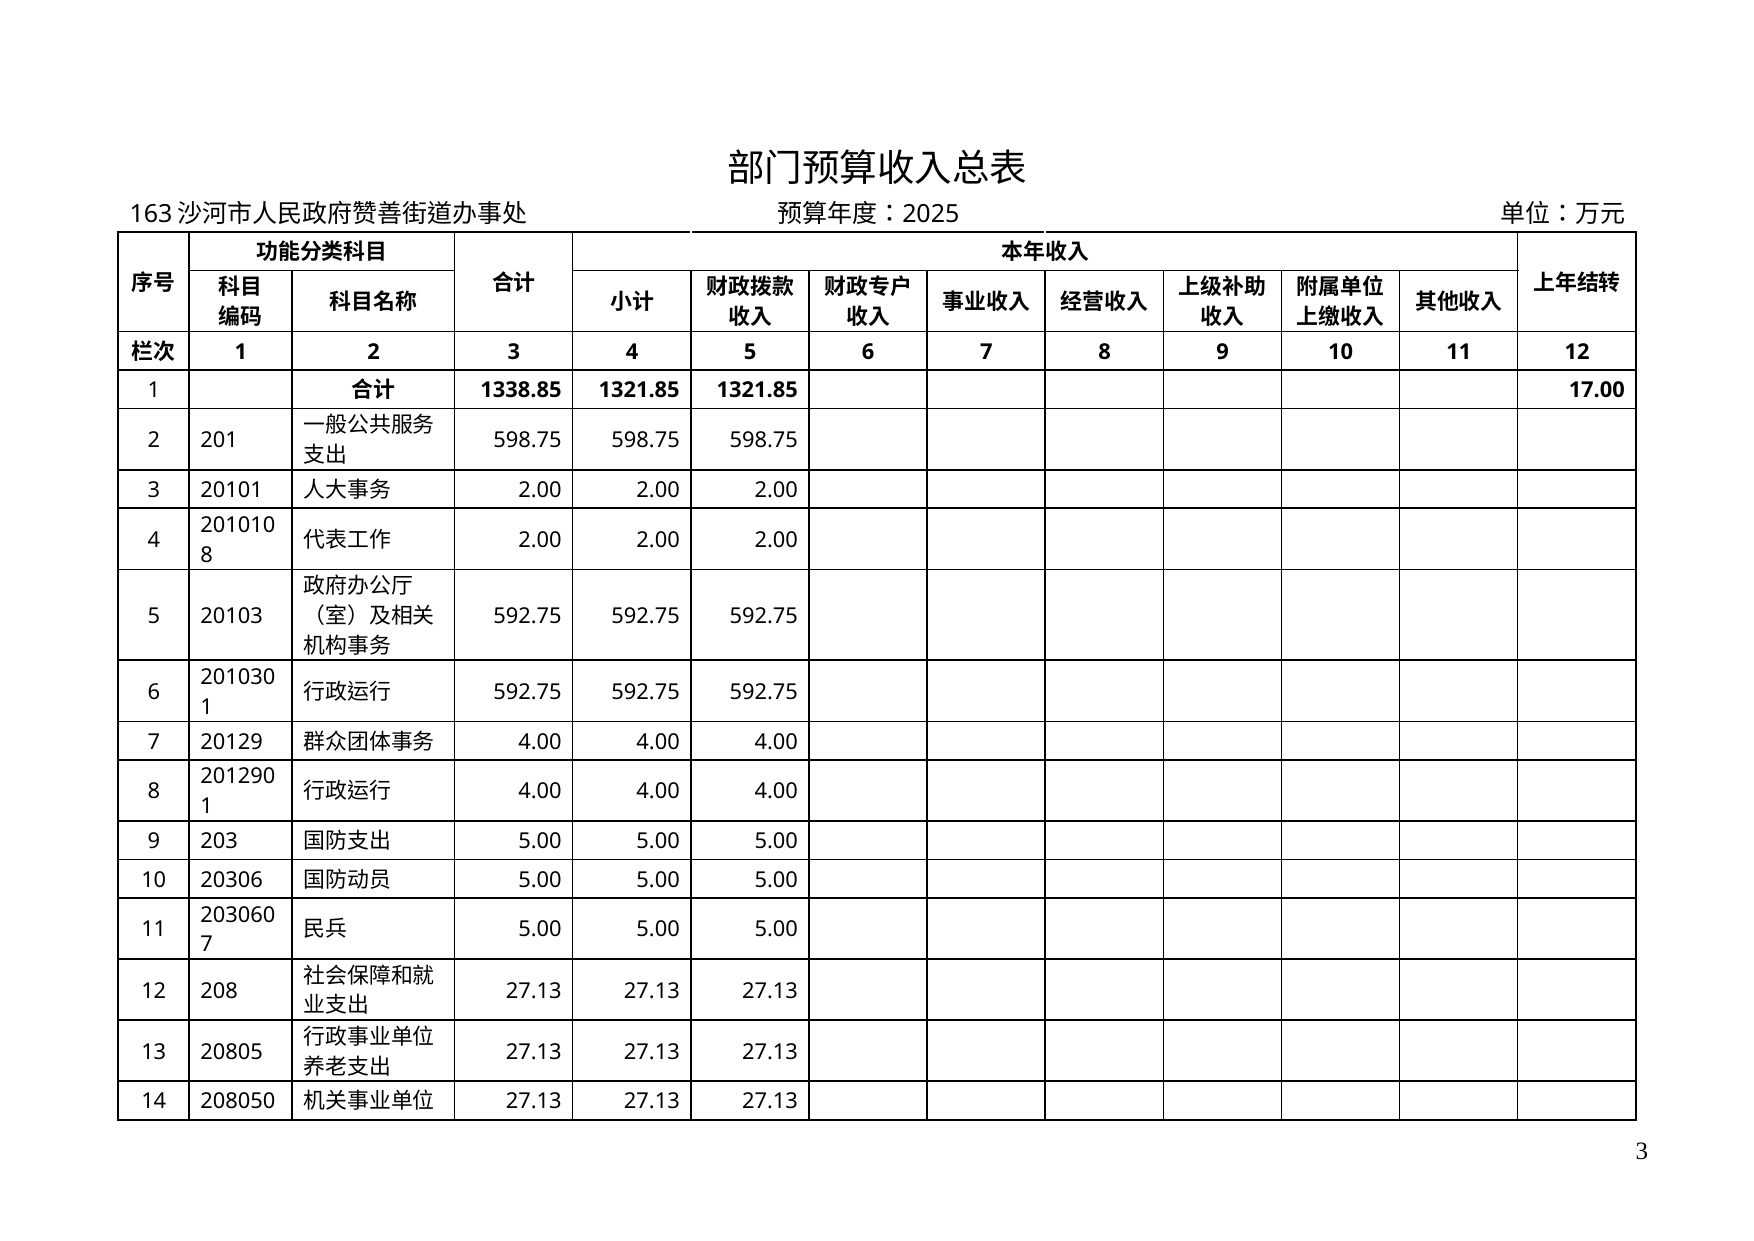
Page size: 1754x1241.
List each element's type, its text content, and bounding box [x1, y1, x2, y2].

table_cell 事业收入 [928, 271, 1044, 331]
table_cell 本年收入 [573, 233, 1517, 270]
table_cell [810, 899, 926, 958]
table_cell 一般公共服务支出 [293, 409, 454, 469]
table_cell 5.00 [692, 860, 808, 897]
table_cell 行政运行 [293, 761, 454, 820]
table_cell [1282, 371, 1399, 408]
table_cell [1282, 1021, 1399, 1080]
table_cell 592.75 [573, 570, 690, 659]
table_cell [1282, 960, 1399, 1019]
table_cell 5.00 [692, 822, 808, 858]
table_cell 科目名称 [293, 271, 454, 331]
table_cell [1400, 960, 1517, 1019]
table_cell [1518, 471, 1635, 507]
table_cell 5.00 [573, 899, 690, 958]
table_cell 4 [119, 509, 188, 568]
table_cell 功能分类科目 [190, 233, 454, 270]
table_cell 592.75 [455, 661, 572, 721]
table_cell [1046, 960, 1163, 1019]
table_cell [1400, 722, 1517, 759]
table_cell [810, 570, 926, 659]
table_cell [1046, 1082, 1163, 1119]
table_cell 6 [810, 332, 926, 369]
table_cell [1282, 661, 1399, 721]
table_cell [1164, 371, 1281, 408]
table_cell 序号 [119, 233, 188, 331]
table_cell 598.75 [455, 409, 572, 469]
table_cell [1164, 822, 1281, 858]
table_cell [1400, 371, 1517, 408]
table_cell [1046, 570, 1163, 659]
table_cell [1400, 570, 1517, 659]
table_cell [1518, 1082, 1635, 1119]
table_cell 27.13 [573, 1082, 690, 1119]
table_cell 2 [119, 409, 188, 469]
table_cell 10 [1282, 332, 1399, 369]
table_cell [810, 509, 926, 568]
text 部门预算收入总表 [106, 142, 1648, 193]
table_cell [928, 570, 1044, 659]
table_cell 4.00 [692, 761, 808, 820]
table_cell 合计 [455, 233, 572, 331]
table_cell 4.00 [692, 722, 808, 759]
table_cell 5.00 [455, 899, 572, 958]
table_cell [810, 471, 926, 507]
table_cell [1400, 860, 1517, 897]
table_cell [1046, 509, 1163, 568]
table_cell [810, 1082, 926, 1119]
table_cell 2010301 [190, 661, 291, 721]
table_cell [810, 722, 926, 759]
table_cell 20805 [190, 1021, 291, 1080]
table_cell [1400, 661, 1517, 721]
table_cell 政府办公厅（室）及相关机构事务 [293, 570, 454, 659]
table_cell [1164, 1082, 1281, 1119]
table_cell 5 [692, 332, 808, 369]
table_cell 2.00 [692, 509, 808, 568]
table_cell 20101 [190, 471, 291, 507]
table_cell [1400, 761, 1517, 820]
table_cell 合计 [293, 371, 454, 408]
table_cell [190, 371, 291, 408]
table_cell [810, 1021, 926, 1080]
table_cell [1282, 570, 1399, 659]
table_cell 9 [1164, 332, 1281, 369]
table_cell 2080505 [190, 1082, 291, 1119]
table_cell [1518, 661, 1635, 721]
table_cell [1164, 960, 1281, 1019]
table_cell [810, 960, 926, 1019]
table_cell [1164, 722, 1281, 759]
table_cell [928, 860, 1044, 897]
table_cell [1164, 1021, 1281, 1080]
table_cell [1518, 822, 1635, 858]
table_cell 5.00 [573, 860, 690, 897]
table_cell [1046, 371, 1163, 408]
table_cell [1164, 570, 1281, 659]
table_cell 598.75 [692, 409, 808, 469]
table_cell [1164, 471, 1281, 507]
table_cell 5.00 [455, 822, 572, 858]
table_cell 5.00 [455, 860, 572, 897]
table_cell 6 [119, 661, 188, 721]
table_cell 592.75 [455, 570, 572, 659]
table_cell [1518, 761, 1635, 820]
table_cell 4 [573, 332, 690, 369]
table_cell 12 [119, 960, 188, 1019]
table_cell 592.75 [692, 570, 808, 659]
table_cell 5 [119, 570, 188, 659]
table_cell [1046, 860, 1163, 897]
table_cell 10 [119, 860, 188, 897]
table_cell 17.00 [1518, 371, 1635, 408]
table_cell 国防动员 [293, 860, 454, 897]
table_cell 代表工作 [293, 509, 454, 568]
table_cell [1282, 722, 1399, 759]
table_cell 财政拨款 收入 [692, 271, 808, 331]
table_cell 9 [119, 822, 188, 858]
table_cell [1518, 860, 1635, 897]
table_cell [1400, 509, 1517, 568]
table_cell [928, 1082, 1044, 1119]
table_cell [1400, 899, 1517, 958]
table_cell 27.13 [455, 1021, 572, 1080]
table_cell [928, 822, 1044, 858]
table_cell 8 [119, 761, 188, 820]
table_cell [1046, 822, 1163, 858]
table_cell [810, 371, 926, 408]
table_cell 上级补助收入 [1164, 271, 1281, 331]
table_cell [1400, 1021, 1517, 1080]
table_cell [928, 899, 1044, 958]
table_cell 2012901 [190, 761, 291, 820]
table_cell 208 [190, 960, 291, 1019]
table_cell 14 [119, 1082, 188, 1119]
table_cell 2.00 [455, 471, 572, 507]
table_cell [1164, 761, 1281, 820]
table_cell 5.00 [573, 822, 690, 858]
table_cell 7 [119, 722, 188, 759]
table_cell [1518, 960, 1635, 1019]
table_cell 27.13 [455, 960, 572, 1019]
table_cell 4.00 [573, 722, 690, 759]
table_cell 1321.85 [692, 371, 808, 408]
table_cell [928, 661, 1044, 721]
table_cell [1518, 409, 1635, 469]
table_cell [928, 1021, 1044, 1080]
table_cell 203 [190, 822, 291, 858]
table_cell 27.13 [455, 1082, 572, 1119]
table_cell [1282, 761, 1399, 820]
table_cell 3 [119, 471, 188, 507]
table_header 预算年度：2025 [692, 195, 1044, 231]
table_cell 国防支出 [293, 822, 454, 858]
table_cell 27.13 [573, 960, 690, 1019]
table_cell [1400, 409, 1517, 469]
table_cell 其他收入 [1400, 271, 1517, 331]
table_cell [1046, 722, 1163, 759]
table_cell 社会保障和就业支出 [293, 960, 454, 1019]
table_cell [1518, 509, 1635, 568]
table_cell [928, 722, 1044, 759]
table_cell [810, 860, 926, 897]
table_cell 598.75 [573, 409, 690, 469]
table_cell [1518, 899, 1635, 958]
table_cell 11 [119, 899, 188, 958]
table_cell [1400, 1082, 1517, 1119]
table_cell [1164, 661, 1281, 721]
table_cell [1164, 409, 1281, 469]
table_cell [1046, 661, 1163, 721]
table_cell [928, 471, 1044, 507]
table_cell 592.75 [692, 661, 808, 721]
table_cell [1282, 822, 1399, 858]
table_cell [1046, 1021, 1163, 1080]
table_cell [928, 960, 1044, 1019]
table_cell 201 [190, 409, 291, 469]
table_cell [1164, 860, 1281, 897]
table_cell [1518, 722, 1635, 759]
table_cell 附属单位上缴收入 [1282, 271, 1399, 331]
table_cell 群众团体事务 [293, 722, 454, 759]
table_header 单位：万元 [1046, 195, 1635, 231]
table_cell 8 [1046, 332, 1163, 369]
table_cell [1282, 471, 1399, 507]
table_cell 27.13 [692, 1082, 808, 1119]
table_cell 4.00 [455, 722, 572, 759]
table_cell 1 [190, 332, 291, 369]
table_cell 1 [119, 371, 188, 408]
table_cell 2.00 [573, 509, 690, 568]
table_cell 27.13 [692, 960, 808, 1019]
table_cell 4.00 [455, 761, 572, 820]
table_cell 20306 [190, 860, 291, 897]
table_cell 13 [119, 1021, 188, 1080]
table_cell [1282, 1082, 1399, 1119]
table_cell 1321.85 [573, 371, 690, 408]
table_cell 2.00 [455, 509, 572, 568]
table_cell 经营收入 [1046, 271, 1163, 331]
table_cell [1164, 509, 1281, 568]
table_cell 3 [455, 332, 572, 369]
table_cell 27.13 [692, 1021, 808, 1080]
table_cell 27.13 [573, 1021, 690, 1080]
table_cell 栏次 [119, 332, 188, 369]
table_cell [1046, 409, 1163, 469]
table_cell 1338.85 [455, 371, 572, 408]
table_cell [1046, 471, 1163, 507]
table_cell 2010108 [190, 509, 291, 568]
table_cell 11 [1400, 332, 1517, 369]
table_cell 20129 [190, 722, 291, 759]
table_cell [1046, 899, 1163, 958]
table_cell [1400, 471, 1517, 507]
table_cell [1282, 860, 1399, 897]
table_cell 2 [293, 332, 454, 369]
table_cell [1282, 899, 1399, 958]
table_cell [1518, 570, 1635, 659]
table_cell [928, 761, 1044, 820]
table_cell 机关事业单位基本养老保险缴费支出 [293, 1082, 454, 1119]
table_cell [1282, 509, 1399, 568]
table_cell 科目 编码 [190, 271, 291, 331]
table_cell [1400, 822, 1517, 858]
table_cell [1282, 409, 1399, 469]
table_cell [928, 409, 1044, 469]
table_cell 7 [928, 332, 1044, 369]
table_cell 行政事业单位养老支出 [293, 1021, 454, 1080]
table_cell 592.75 [573, 661, 690, 721]
table_cell 行政运行 [293, 661, 454, 721]
table_cell [1046, 761, 1163, 820]
table_header 163沙河市人民政府赞善街道办事处 [119, 195, 690, 231]
table_cell [810, 409, 926, 469]
table_cell [810, 661, 926, 721]
table_cell 小计 [573, 271, 690, 331]
table_cell 2030607 [190, 899, 291, 958]
table_cell 20103 [190, 570, 291, 659]
table_cell [810, 761, 926, 820]
table_cell [1518, 1021, 1635, 1080]
table_cell 2.00 [692, 471, 808, 507]
table_cell [1164, 899, 1281, 958]
table_cell 5.00 [692, 899, 808, 958]
table_cell 12 [1518, 332, 1635, 369]
table_cell [810, 822, 926, 858]
table_cell 民兵 [293, 899, 454, 958]
table_cell 财政专户 收入 [810, 271, 926, 331]
table_cell 人大事务 [293, 471, 454, 507]
table_cell [928, 509, 1044, 568]
table_cell [928, 371, 1044, 408]
table_cell 上年结转 [1518, 233, 1635, 331]
table_cell 4.00 [573, 761, 690, 820]
table_cell 2.00 [573, 471, 690, 507]
